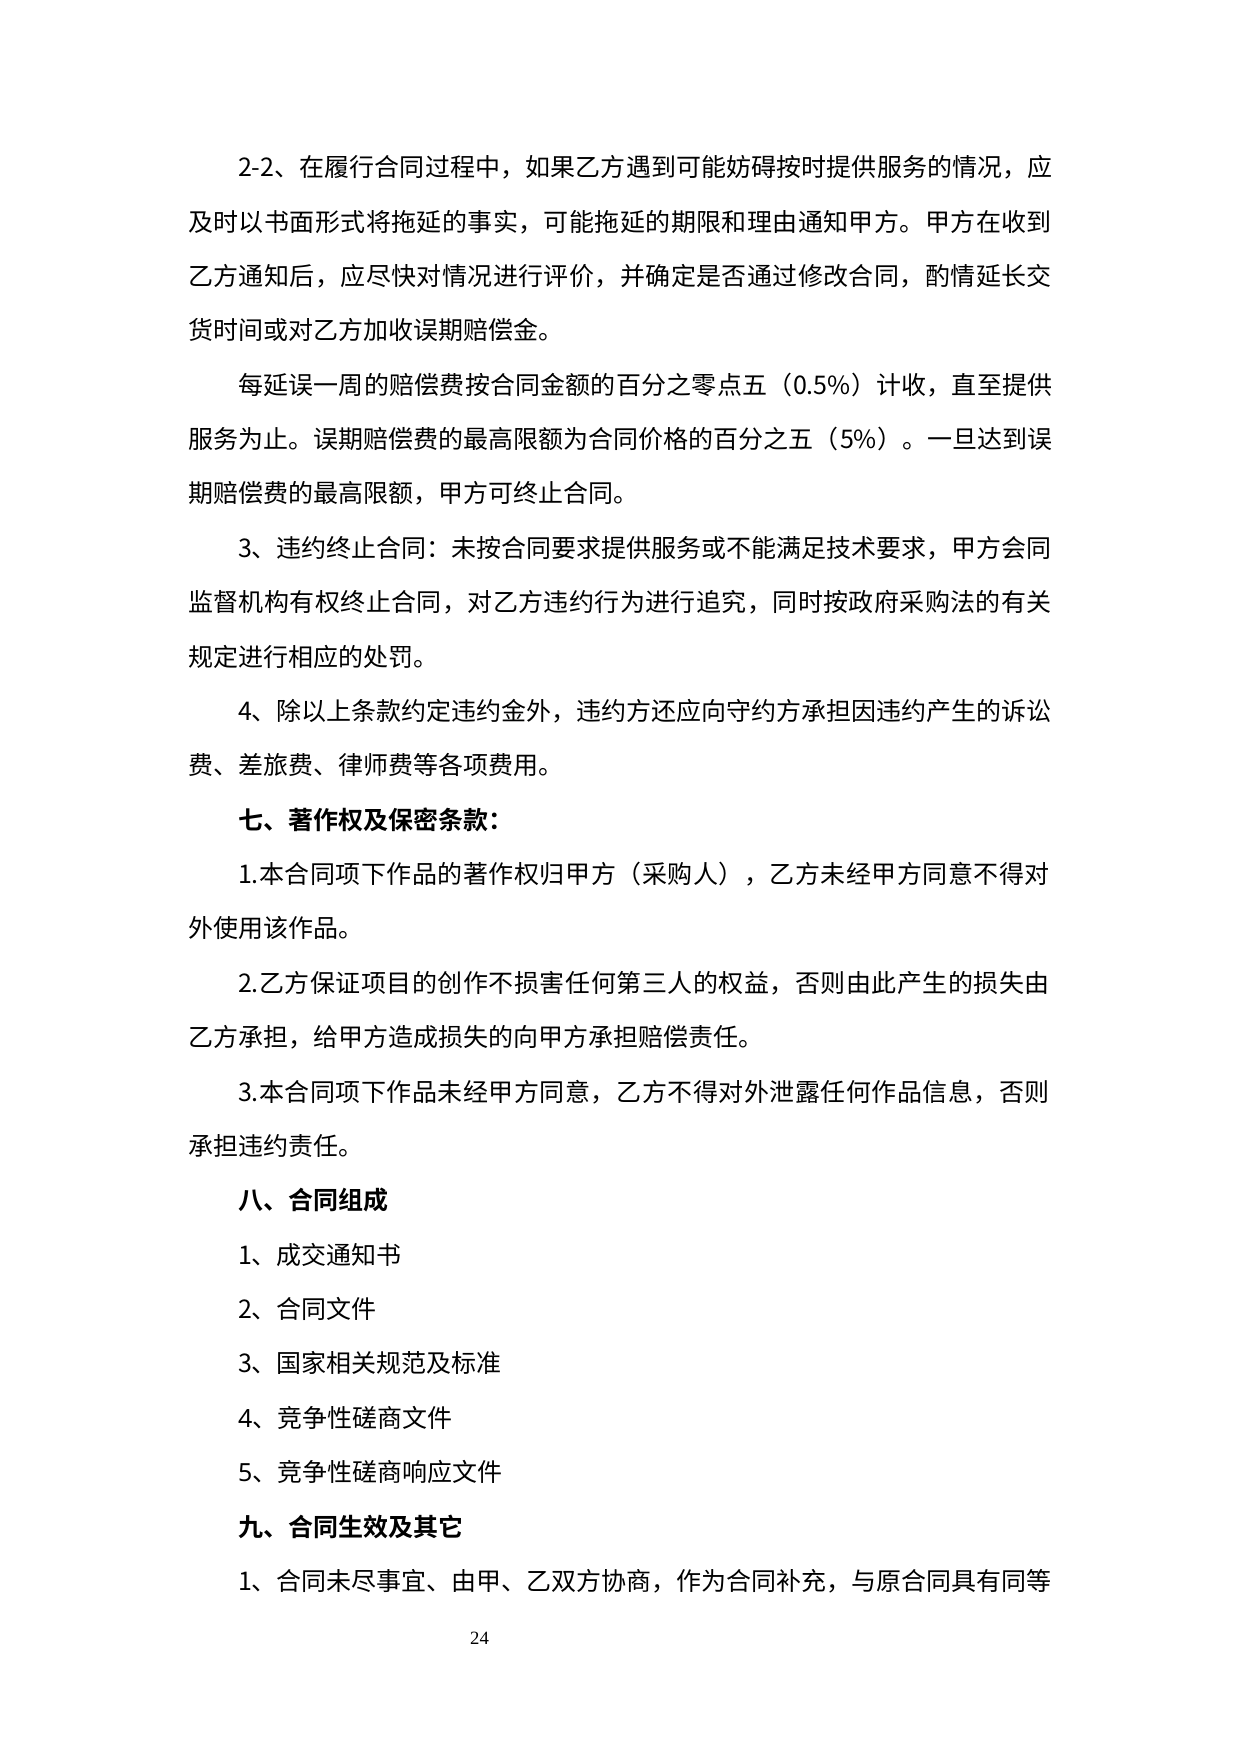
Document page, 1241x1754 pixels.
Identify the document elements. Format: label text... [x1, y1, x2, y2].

text 每延误一周的赔偿费按合同金额的百分之零点五（0.5%）计收，直至提供服务为止。误期赔偿费的最高限额为合同价格的百分之五（5%）。一旦达到误期赔偿费的最高限额，甲方可终止合同。 [188, 365, 1052, 510]
text 1.本合同项下作品的著作权归甲方（采购人），乙方未经甲方同意不得对外使用该作品。 [188, 854, 1052, 945]
text 3、国家相关规范及标准 [188, 1344, 1052, 1380]
text 2、合同文件 [188, 1289, 1052, 1326]
text 1、成交通知书 [188, 1235, 1052, 1271]
text 2-2、在履行合同过程中，如果乙方遇到可能妨碍按时提供服务的情况，应及时以书面形式将拖延的事实，可能拖延的期限和理由通知甲方。甲方在收到乙方通知后，应尽快对情况进行评价，并确定是否通过修改合同，酌情延长交货时间或对乙方加收误期赔偿金。 [188, 148, 1052, 347]
text 九、合同生效及其它 [188, 1507, 1052, 1543]
text 2.乙方保证项目的创作不损害任何第三人的权益，否则由此产生的损失由乙方承担，给甲方造成损失的向甲方承担赔偿责任。 [188, 963, 1052, 1054]
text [188, 1561, 1052, 1598]
text 八、合同组成 [188, 1181, 1052, 1217]
text 七、著作权及保密条款： [188, 800, 1052, 836]
text 3、违约终止合同：未按合同要求提供服务或不能满足技术要求，甲方会同监督机构有权终止合同，对乙方违约行为进行追究，同时按政府采购法的有关规定进行相应的处罚。 [188, 528, 1052, 673]
text 4、除以上条款约定违约金外，违约方还应向守约方承担因违约产生的诉讼费、差旅费、律师费等各项费用。 [188, 691, 1052, 782]
text 5、竞争性磋商响应文件 [188, 1453, 1052, 1489]
text 3.本合同项下作品未经甲方同意，乙方不得对外泄露任何作品信息，否则承担违约责任。 [188, 1072, 1052, 1163]
text 4、竞争性磋商文件 [188, 1398, 1052, 1434]
